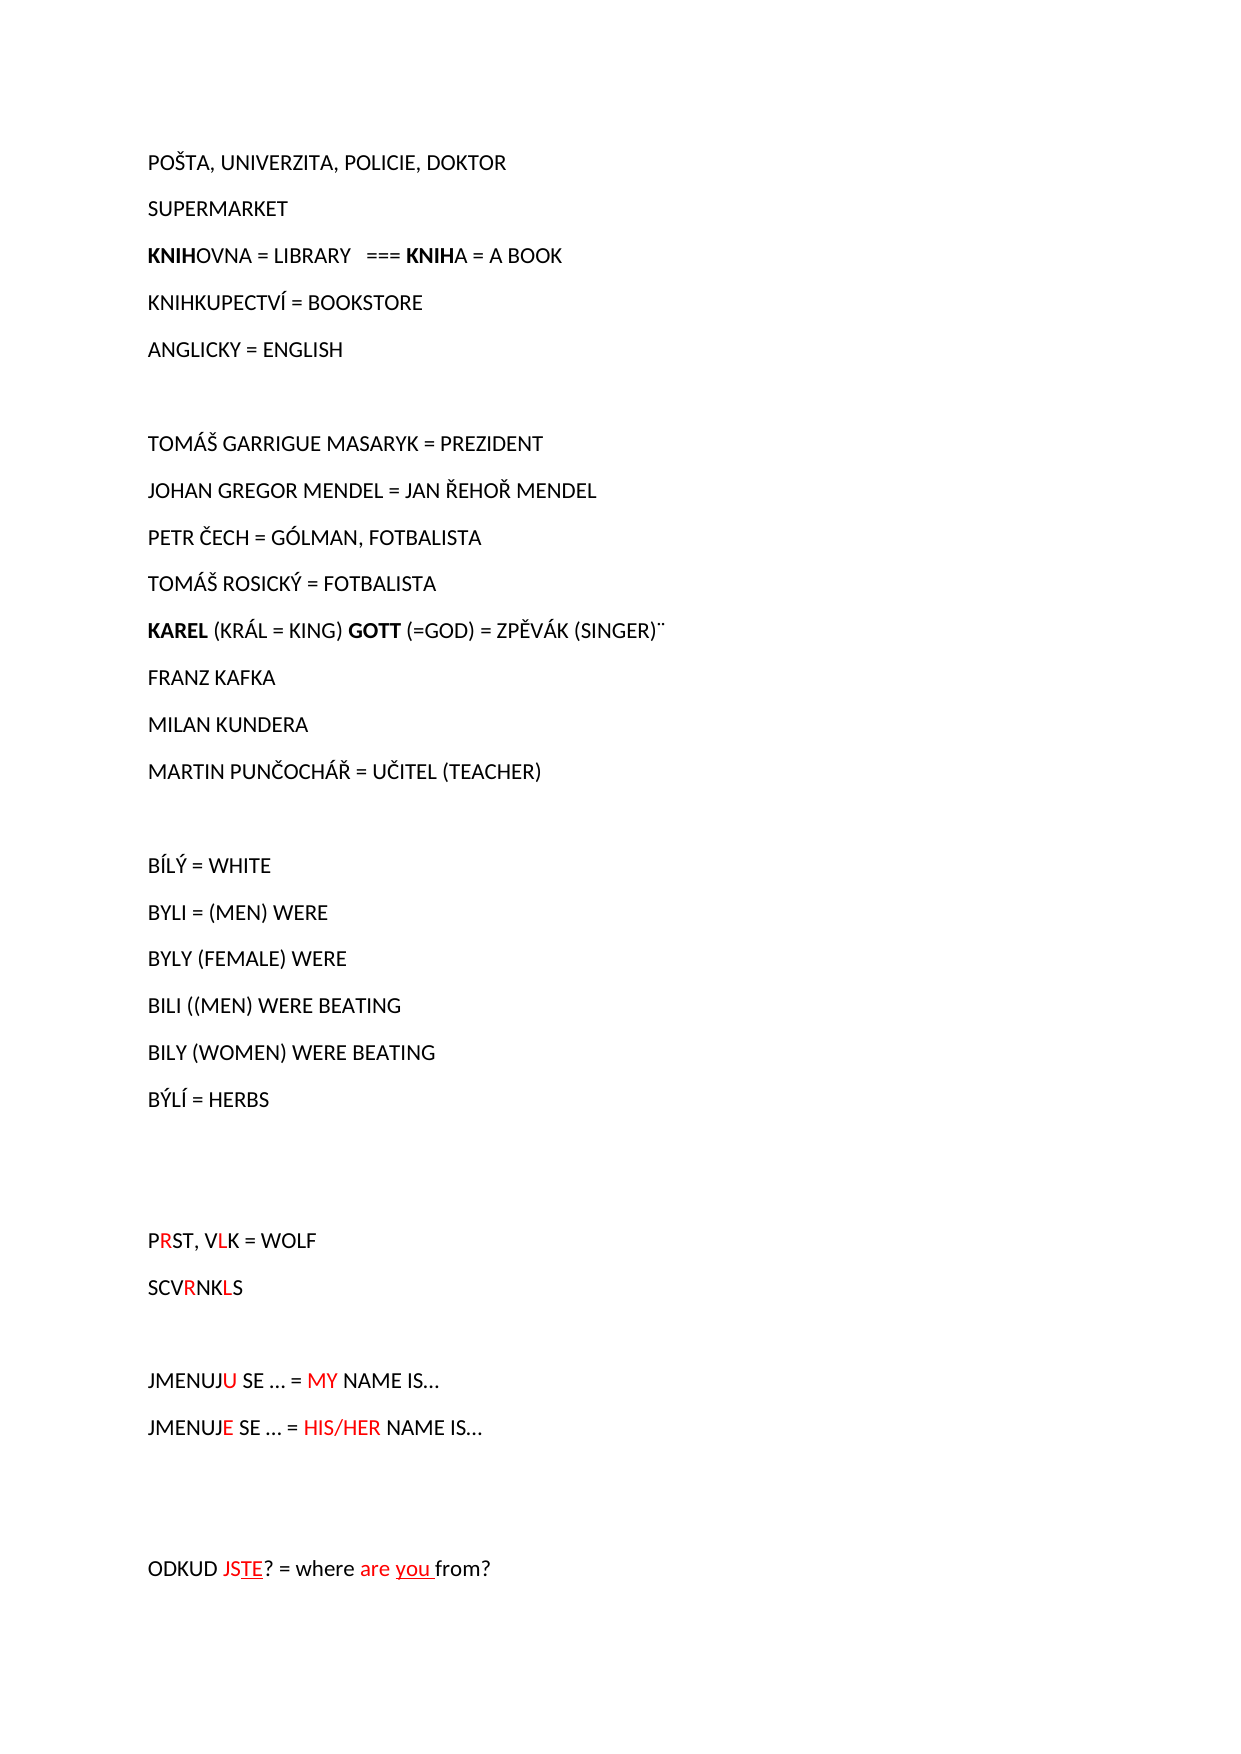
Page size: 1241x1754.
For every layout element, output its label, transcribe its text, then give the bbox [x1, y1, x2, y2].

text BYLY (FEMALE) WERE [148, 944, 1093, 972]
text JMENUJE SE … = HIS/HER NAME IS… [148, 1413, 1093, 1441]
text PRST, VLK = WOLF [148, 1226, 1093, 1254]
text SCVRNKLS [148, 1273, 1093, 1301]
text ANGLICKY = ENGLISH [148, 335, 1093, 363]
text BÝLÍ = HERBS [148, 1085, 1093, 1113]
text KAREL (KRÁL = KING) GOTT (=GOD) = ZPĚVÁK (SINGER)¨ [148, 616, 1093, 644]
text BYLI = (MEN) WERE [148, 898, 1093, 926]
text BILI ((MEN) WERE BEATING [148, 991, 1093, 1019]
text KNIHOVNA = LIBRARY === KNIHA = A BOOK [148, 241, 1093, 269]
text JOHAN GREGOR MENDEL = JAN ŘEHOŘ MENDEL [148, 476, 1093, 504]
text ODKUD JSTE? = where are you from? [148, 1554, 1093, 1582]
text PETR ČECH = GÓLMAN, FOTBALISTA [148, 523, 1093, 551]
text POŠTA, UNIVERZITA, POLICIE, DOKTOR [148, 148, 1093, 176]
text MILAN KUNDERA [148, 710, 1093, 738]
text MARTIN PUNČOCHÁŘ = UČITEL (TEACHER) [148, 757, 1093, 785]
text FRANZ KAFKA [148, 663, 1093, 691]
text TOMÁŠ ROSICKÝ = FOTBALISTA [148, 569, 1093, 597]
text TOMÁŠ GARRIGUE MASARYK = PREZIDENT [148, 429, 1093, 457]
text BÍLÝ = WHITE [148, 851, 1093, 879]
text KNIHKUPECTVÍ = BOOKSTORE [148, 288, 1093, 316]
text JMENUJU SE … = MY NAME IS… [148, 1366, 1093, 1394]
text BILY (WOMEN) WERE BEATING [148, 1038, 1093, 1066]
text SUPERMARKET [148, 194, 1093, 222]
